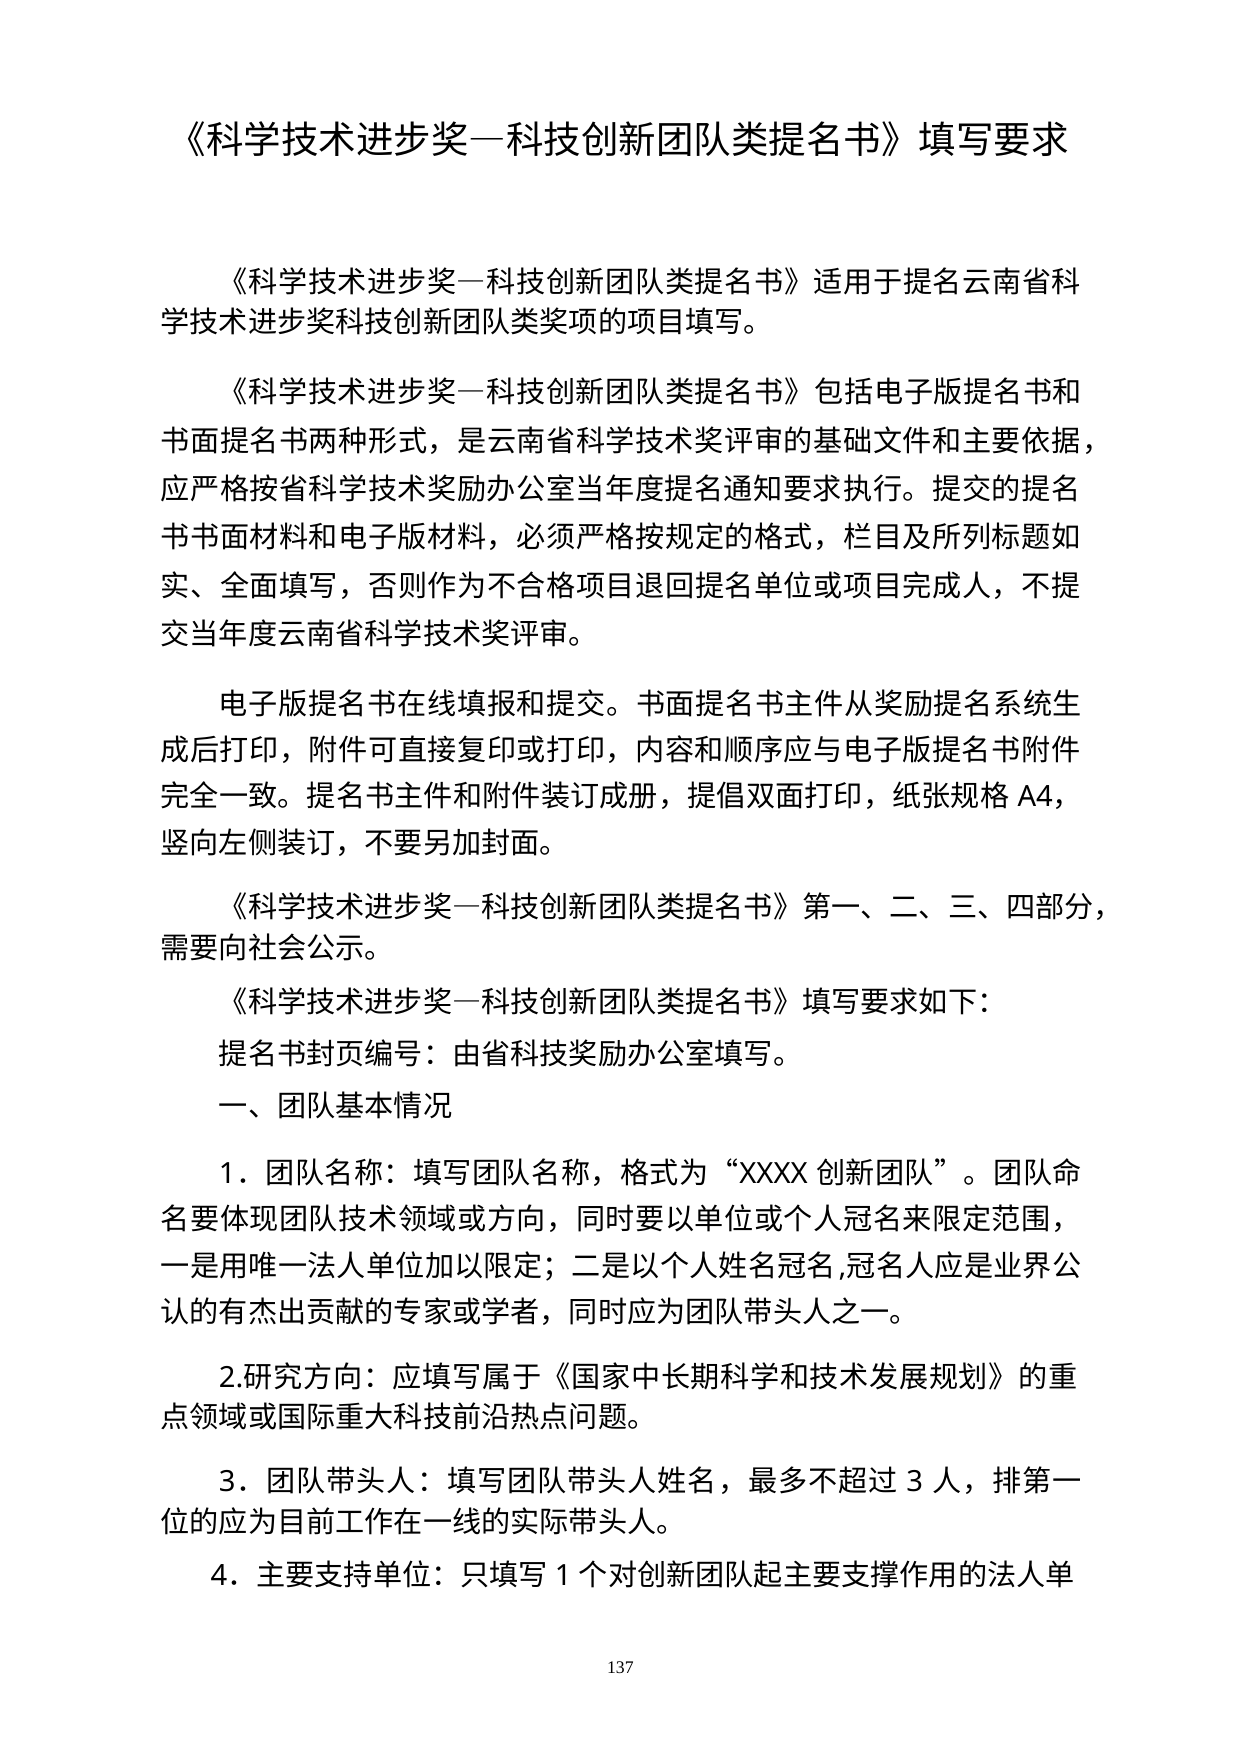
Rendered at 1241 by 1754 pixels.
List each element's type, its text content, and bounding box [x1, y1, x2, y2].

text 《科学技术进步奖—科技创新团队类提名书》填写要求 [169, 119, 1096, 162]
text 《科学技术进步奖—科技创新团队类提名书》包括电子版提名书和书面提名书两种形式，是云南省科学技术奖评审的基础文件和主要依据，应严格按省科学技术奖励办公室当年度提名通知要求执行。提交的提名书书面材料和电子版材料，必须严格按规定的格式，栏目及所列标题如实、全面填写，否则作为不合格项目退回提名单位或项目完成人，不提交当年度云南省科学技术奖评审。 [160, 364, 1082, 654]
text 《科学技术进步奖—科技创新团队类提名书》填写要求如下： [219, 986, 1096, 1019]
text 3．团队带头人：填写团队带头人姓名，最多不超过 3 人，排第一位的应为目前工作在一线的实际带头人。 [160, 1459, 1082, 1540]
text 一、团队基本情况 [219, 1090, 1096, 1123]
text 提名书封页编号：由省科技奖励办公室填写。 [219, 1038, 1096, 1071]
text 1．团队名称：填写团队名称，格式为“XXXX 创新团队”。团队命名要体现团队技术领域或方向，同时要以单位或个人冠名来限定范围，一是用唯一法人单位加以限定；二是以个人姓名冠名,冠名人应是业界公认的有杰出贡献的专家或学者，同时应为团队带头人之一。 [160, 1146, 1082, 1332]
text 137 [150, 1657, 1090, 1678]
text 2.研究方向：应填写属于《国家中长期科学和技术发展规划》的重点领域或国际重大科技前沿热点问题。 [160, 1354, 1080, 1436]
text 《科学技术进步奖—科技创新团队类提名书》适用于提名云南省科学技术进步奖科技创新团队类奖项的项目填写。 [160, 260, 1082, 341]
text 4．主要支持单位：只填写 1 个对创新团队起主要支撑作用的法人单 [210, 1559, 1096, 1592]
text 电子版提名书在线填报和提交。书面提名书主件从奖励提名系统生成后打印，附件可直接复印或打印，内容和顺序应与电子版提名书附件完全一致。提名书主件和附件装订成册，提倡双面打印，纸张规格 A4，竖向左侧装订，不要另加封面。 [160, 677, 1082, 862]
text 《科学技术进步奖—科技创新团队类提名书》第一、二、三、四部分，需要向社会公示。 [160, 885, 1096, 967]
